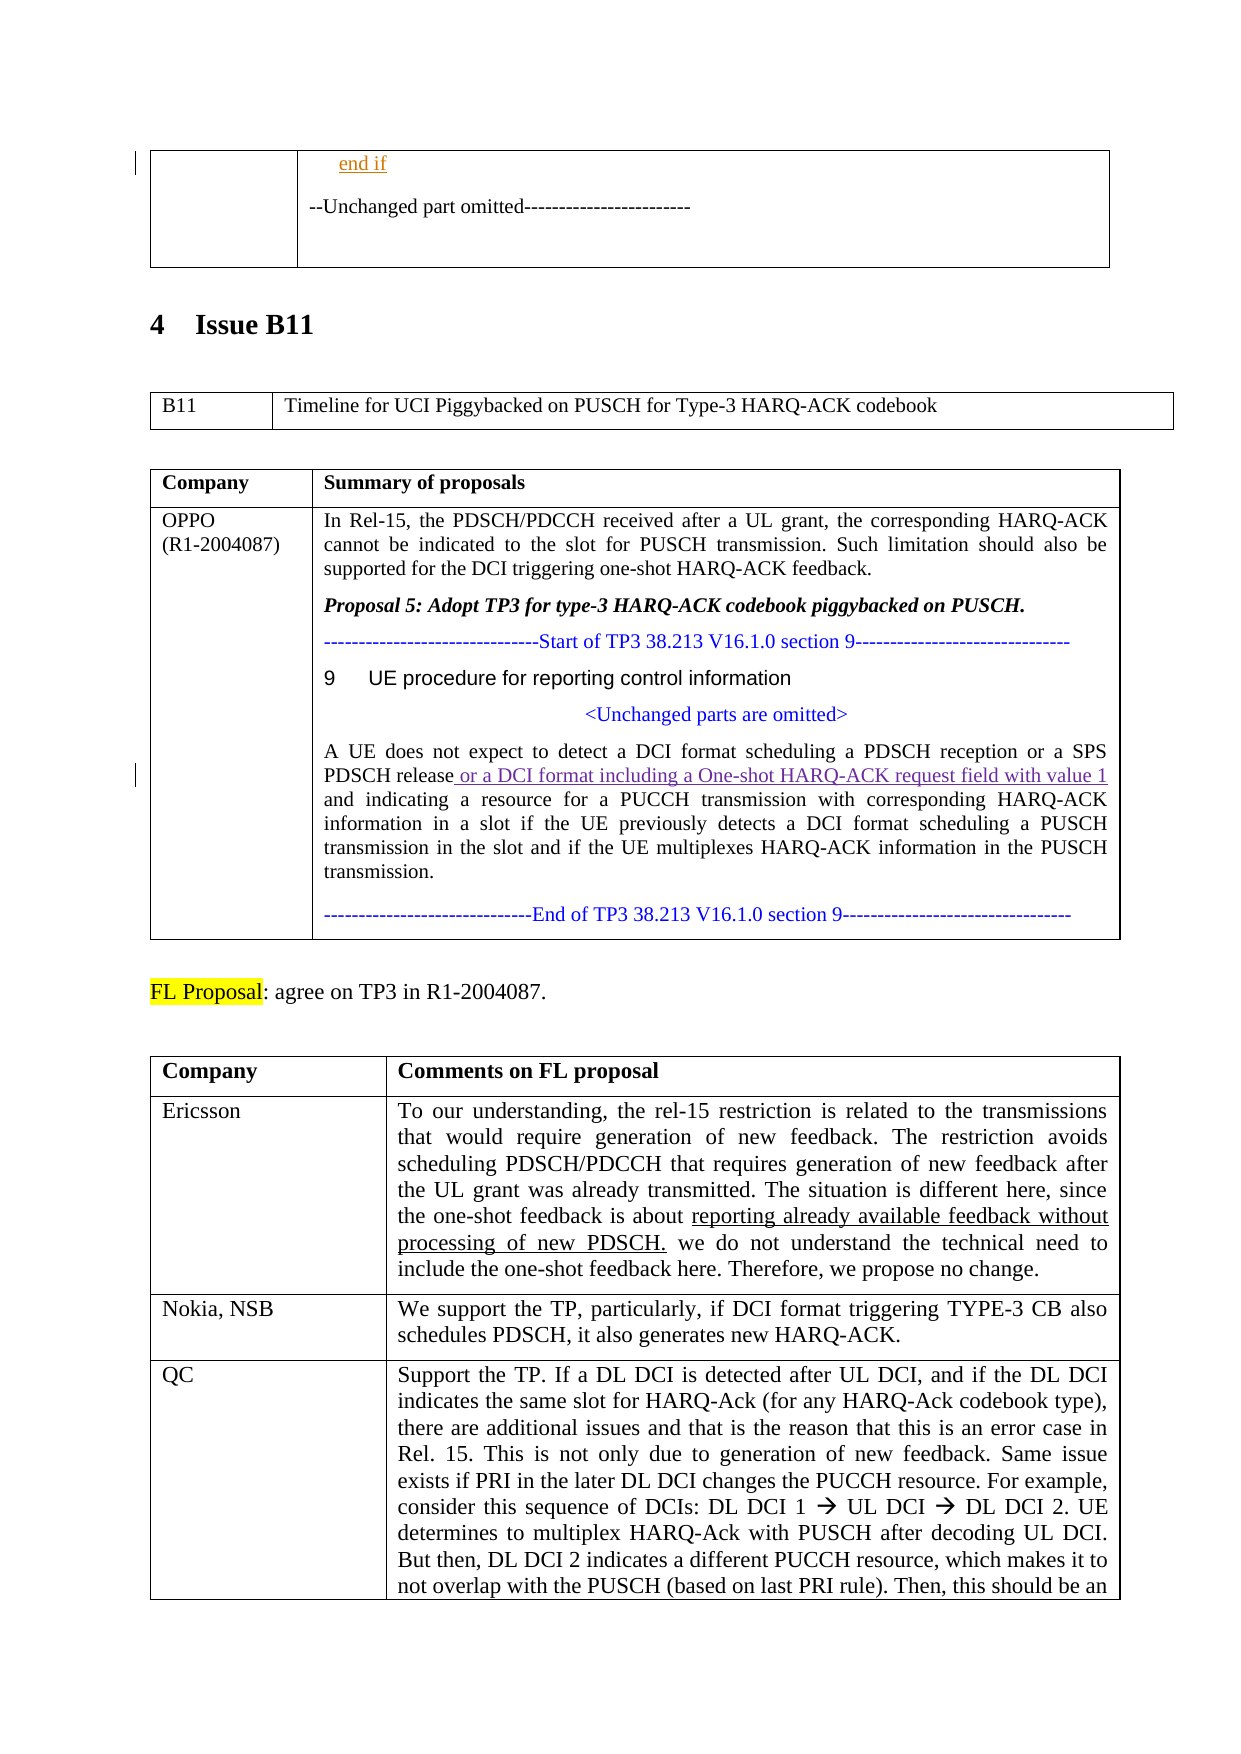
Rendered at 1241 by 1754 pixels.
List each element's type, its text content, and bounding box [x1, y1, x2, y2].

table_header Timeline for UCI Piggybacked on PUSCH for Type-3 HARQ-ACK codebook [273, 393, 1173, 429]
table_header Company [151, 1057, 386, 1096]
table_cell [298, 151, 1109, 267]
table_cell In Rel-15, the PDSCH/PDCCH received after a UL grant, the corresponding HARQ-ACK cannot be indicated to the slot for PUSCH transmission. Such limitation should also be supported for the DCI triggering one-shot HARQ-ACK feedback. Proposal 5: Adopt TP3 for type-3 HARQ-ACK codebook piggybacked on PUSCH. -------------------------------Start of TP3 38.213 V16.1.0 section 9------------------------------- 9 UE procedure for reporting control information <Unchanged parts are omitted> A UE does not expect to detect a DCI format scheduling a PDSCH reception or a SPS PDSCH release and indicating a resource for a PUCCH transmission with corresponding HARQ-ACK information in a slot if the UE previously detects a DCI format scheduling a PUSCH transmission in the slot and if the UE multiplexes HARQ-ACK information in the PUSCH transmission. ------------------------------End of TP3 38.213 V16.1.0 section 9--------------------------------- [313, 508, 1119, 938]
table_header Company [151, 470, 312, 507]
table_header B11 [151, 393, 272, 429]
table_cell OPPO (R1-2004087) [151, 508, 312, 938]
table_cell We support the TP, particularly, if DCI format triggering TYPE-3 CB also schedules PDSCH, it also generates new HARQ-ACK. [387, 1295, 1119, 1360]
subtitle Issue B11 [150, 307, 1120, 340]
table_cell To our understanding, the rel-15 restriction is related to the transmissions that would require generation of new feedback. The restriction avoids scheduling PDSCH/PDCCH that requires generation of new feedback after the UL grant was already transmitted. The situation is different here, since the one-shot feedback is about reporting already available feedback without processing of new PDSCH. we do not understand the technical need to include the one-shot feedback here. Therefore, we propose no change. [387, 1097, 1119, 1294]
table_cell Nokia, NSB [151, 1295, 386, 1360]
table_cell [387, 1361, 1119, 1598]
table_cell Ericsson [151, 1097, 386, 1294]
text FL Proposal: agree on TP3 in R1-2004087. [263, 978, 1120, 1005]
table_cell QC [151, 1361, 386, 1598]
table_header Summary of proposals [313, 470, 1119, 507]
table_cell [151, 151, 297, 267]
table_header Comments on FL proposal [387, 1057, 1119, 1096]
